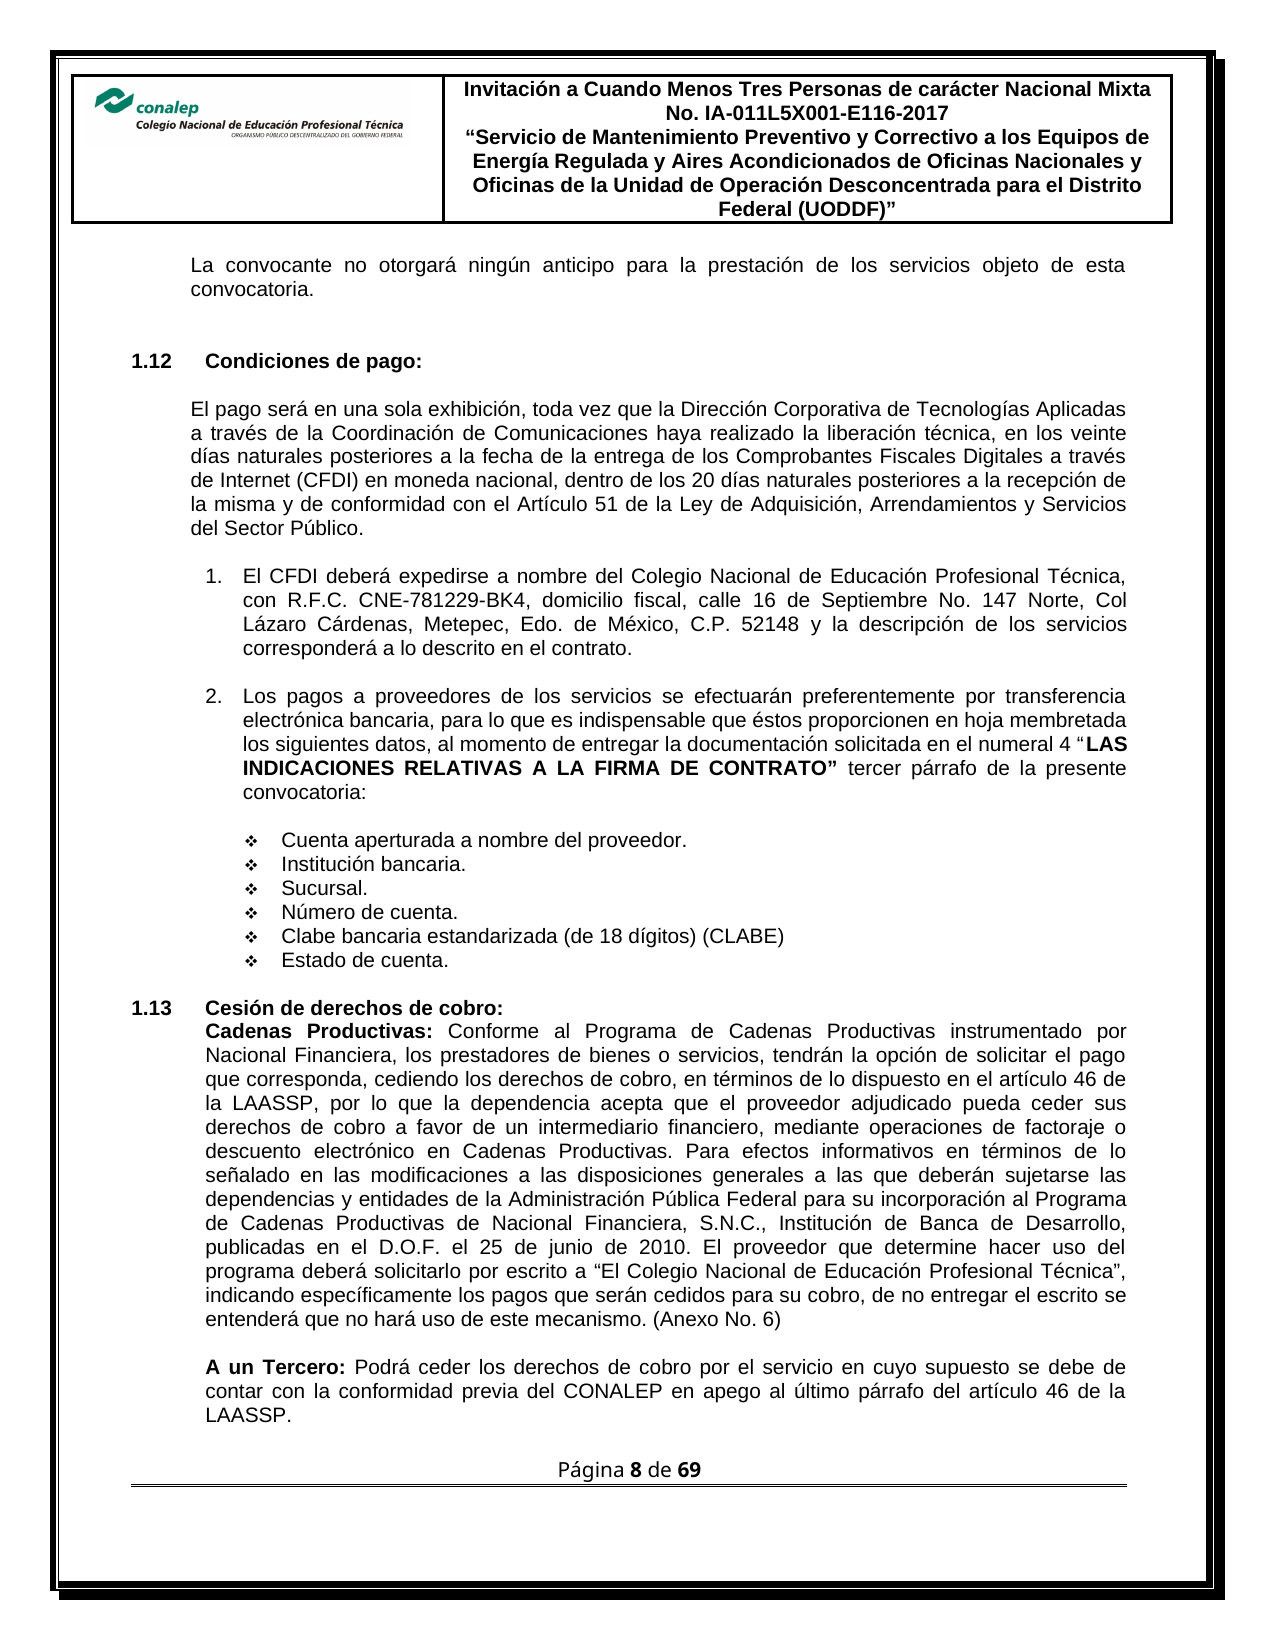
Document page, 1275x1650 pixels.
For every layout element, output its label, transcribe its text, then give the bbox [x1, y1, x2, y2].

list El pago será en una sola exhibición, toda vez que la Dirección Corporativa de Tecnologías Aplicadas a través de la Coordinación de Comunicaciones haya realizado la liberación técnica, en los veinte días naturales posteriores a la fecha de la entrega de los Comprobantes Fiscales Digitales a través de Internet (CFDI) en moneda nacional, dentro de los 20 días naturales posteriores a la recepción de la misma y de conformidad con el Artículo 51 de la Ley de Adquisición, Arrendamientos y Servicios del Sector Público. [190, 396, 1127, 540]
text A un Tercero: Podrá ceder los derechos de cobro por el servicio en cuyo supuesto se debe de contar con la conformidad previa del CONALEP en apego al último párrafo del artículo 46 de la LAASSP. [205, 1355, 1127, 1427]
list Cesión de derechos de cobro: [131, 995, 1127, 1019]
picture [83, 77, 414, 148]
list Número de cuenta. [244, 899, 1127, 923]
list El CFDI deberá expedirse a nombre del Colegio Nacional de Educación Profesional Técnica, con R.F.C. CNE-781229-BK4, domicilio fiscal, calle 16 de Septiembre No. 147 Norte, Col Lázaro Cárdenas, Metepec, Edo. de México, C.P. 52148 y la descripción de los servicios corresponderá a lo descrito en el contrato. [205, 564, 1127, 660]
text La convocante no otorgará ningún anticipo para la prestación de los servicios objeto de esta convocatoria. [190, 253, 1127, 301]
list Clabe bancaria estandarizada (de 18 dígitos) (CLABE) [244, 923, 1127, 947]
list Los pagos a proveedores de los servicios se efectuarán preferentemente por transferencia electrónica bancaria, para lo que es indispensable que éstos proporcionen en hoja membretada los siguientes datos, al momento de entregar la documentación solicitada en el numeral 4 “LAS INDICACIONES RELATIVAS A LA FIRMA DE CONTRATO” tercer párrafo de la presente convocatoria: [205, 684, 1127, 804]
list Estado de cuenta. [244, 947, 1127, 971]
text Cadenas Productivas: Conforme al Programa de Cadenas Productivas instrumentado por Nacional Financiera, los prestadores de bienes o servicios, tendrán la opción de solicitar el pago que corresponda, cediendo los derechos de cobro, en términos de lo dispuesto en el artículo 46 de la LAASSP, por lo que la dependencia acepta que el proveedor adjudicado pueda ceder sus derechos de cobro a favor de un intermediario financiero, mediante operaciones de factoraje o descuento electrónico en Cadenas Productivas. Para efectos informativos en términos de lo señalado en las modificaciones a las disposiciones generales a las que deberán sujetarse las dependencias y entidades de la Administración Pública Federal para su incorporación al Programa de Cadenas Productivas de Nacional Financiera, S.N.C., Institución de Banca de Desarrollo, publicadas en el D.O.F. el 25 de junio de 2010. El proveedor que determine hacer uso del programa deberá solicitarlo por escrito a “El Colegio Nacional de Educación Profesional Técnica”, indicando específicamente los pagos que serán cedidos para su cobro, de no entregar el escrito se entenderá que no hará uso de este mecanismo. (Anexo No. 6) [205, 1019, 1127, 1331]
list Condiciones de pago: [131, 348, 1127, 372]
list Institución bancaria. [244, 852, 1127, 876]
list Cuenta aperturada a nombre del proveedor. [244, 828, 1127, 852]
list Sucursal. [244, 876, 1127, 899]
